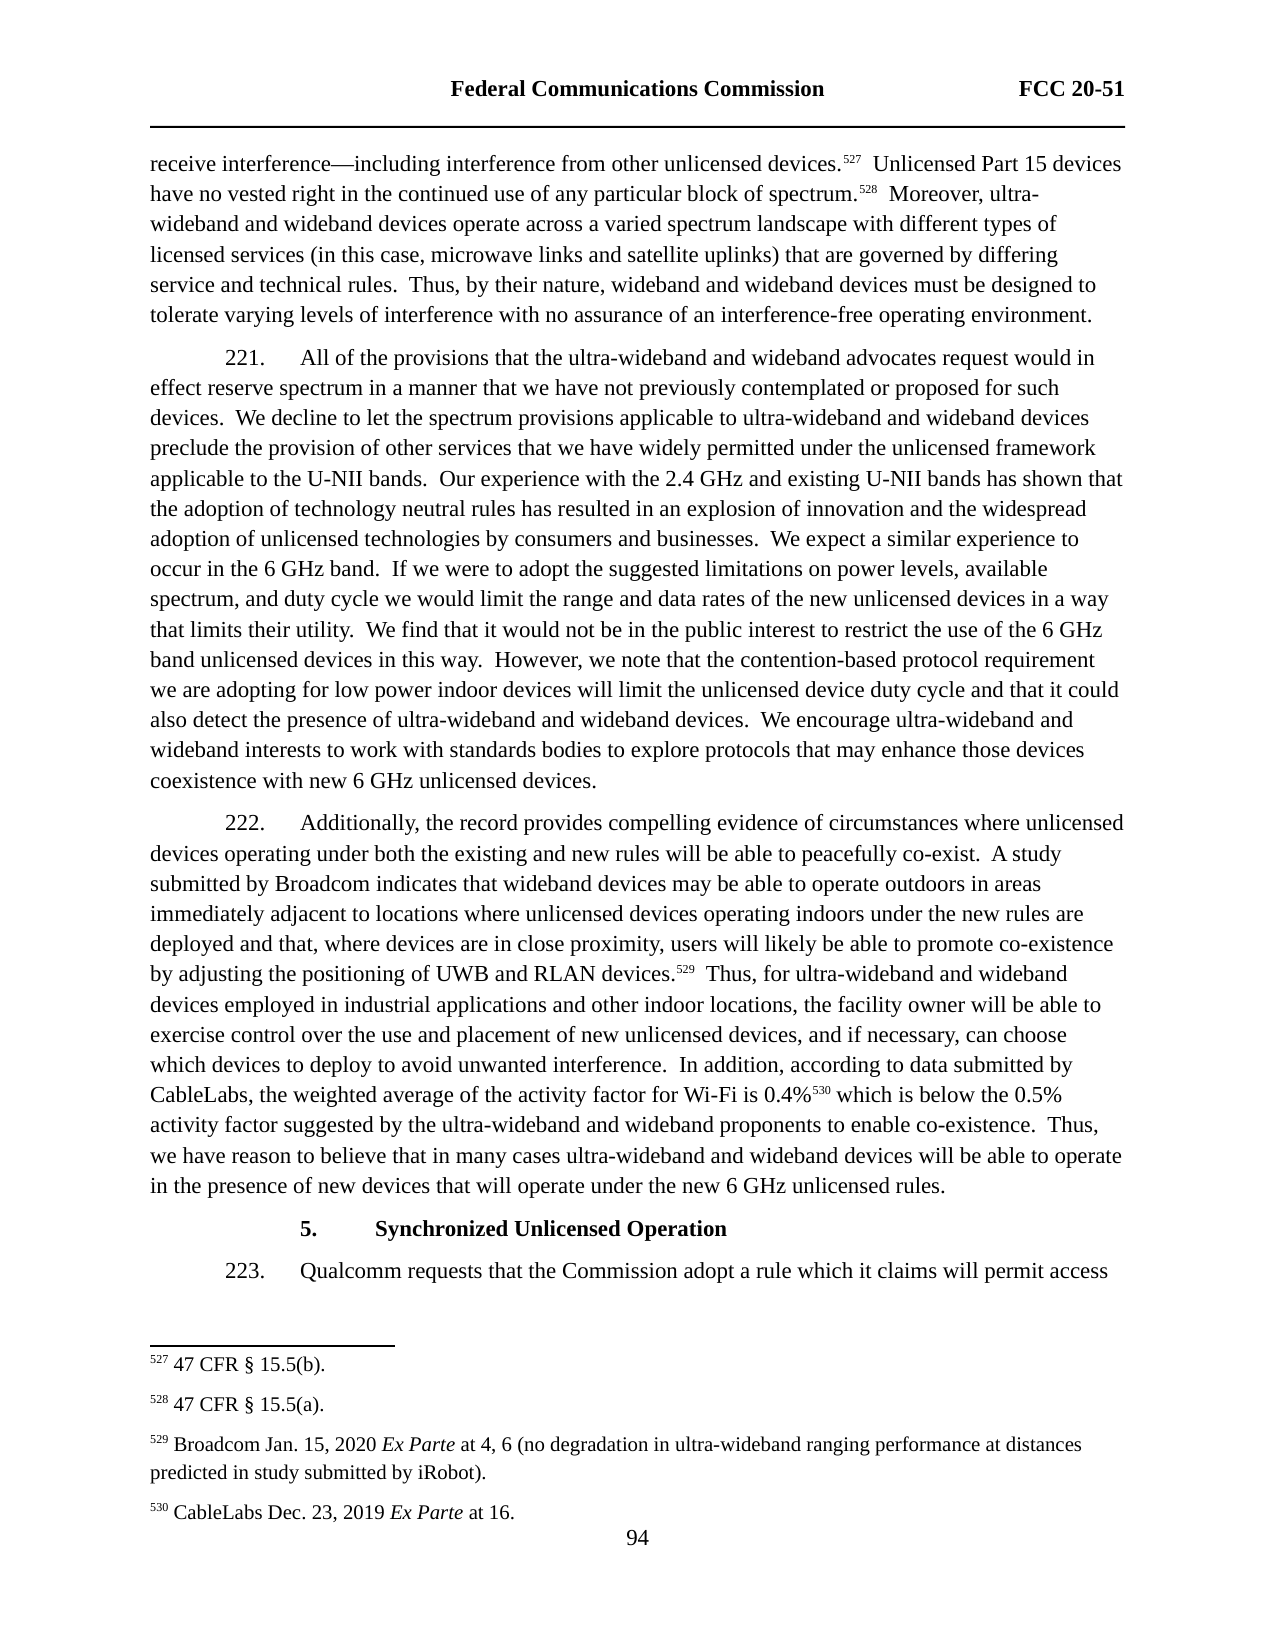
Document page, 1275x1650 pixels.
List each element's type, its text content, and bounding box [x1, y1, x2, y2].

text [150, 1257, 1125, 1284]
text All of the provisions that the ultra-wideband and wideband advocates request would in effect reserve spectrum in a manner that we have not previously contemplated or proposed for such devices. We decline to let the spectrum provisions applicable to ultra-wideband and wideband devices preclude the provision of other services that we have widely permitted under the unlicensed framework applicable to the U-NII bands. Our experience with the 2.4 GHz and existing U-NII bands has shown that the adoption of technology neutral rules has resulted in an explosion of innovation and the widespread adoption of unlicensed technologies by consumers and businesses. We expect a similar experience to occur in the 6 GHz band. If we were to adopt the suggested limitations on power levels, available spectrum, and duty cycle we would limit the range and data rates of the new unlicensed devices in a way that limits their utility. We find that it would not be in the public interest to restrict the use of the 6 GHz band unlicensed devices in this way. However, we note that the contention-based protocol requirement we are adopting for low power indoor devices will limit the unlicensed device duty cycle and that it could also detect the presence of ultra-wideband and wideband devices. We encourage ultra-wideband and wideband interests to work with standards bodies to explore protocols that may enhance those devices coexistence with new 6 GHz unlicensed devices. [150, 344, 1125, 793]
text Additionally, the record provides compelling evidence of circumstances where unlicensed devices operating under both the existing and new rules will be able to peacefully co-exist. A study submitted by Broadcom indicates that wideband devices may be able to operate outdoors in areas immediately adjacent to locations where unlicensed devices operating indoors under the new rules are deployed and that, where devices are in close proximity, users will likely be able to promote co-existence by adjusting the positioning of UWB and RLAN devices. Thus, for ultra-wideband and wideband devices employed in industrial applications and other indoor locations, the facility owner will be able to exercise control over the use and placement of new unlicensed devices, and if necessary, can choose which devices to deploy to avoid unwanted interference. In addition, according to data submitted by CableLabs, the weighted average of the activity factor for Wi-Fi is 0.4% which is below the 0.5% activity factor suggested by the ultra-wideband and wideband proponents to enable co-existence. Thus, we have reason to believe that in many cases ultra-wideband and wideband devices will be able to operate in the presence of new devices that will operate under the new 6 GHz unlicensed rules. [150, 809, 1125, 1198]
text We are not persuaded by these arguments. First, ultra-wideband and wideband devices, as with all unlicensed devices operating under our Part 15 rules, are subject to the condition that they may receive interference—including interference from other unlicensed devices. Unlicensed Part 15 devices have no vested right in the continued use of any particular block of spectrum. Moreover, ultra-wideband and wideband devices operate across a varied spectrum landscape with different types of licensed services (in this case, microwave links and satellite uplinks) that are governed by differing service and technical rules. Thus, by their nature, wideband and wideband devices must be designed to tolerate varying levels of interference with no assurance of an interference-free operating environment. [150, 150, 1125, 327]
subtitle Synchronized Unlicensed Operation [300, 1214, 1125, 1241]
